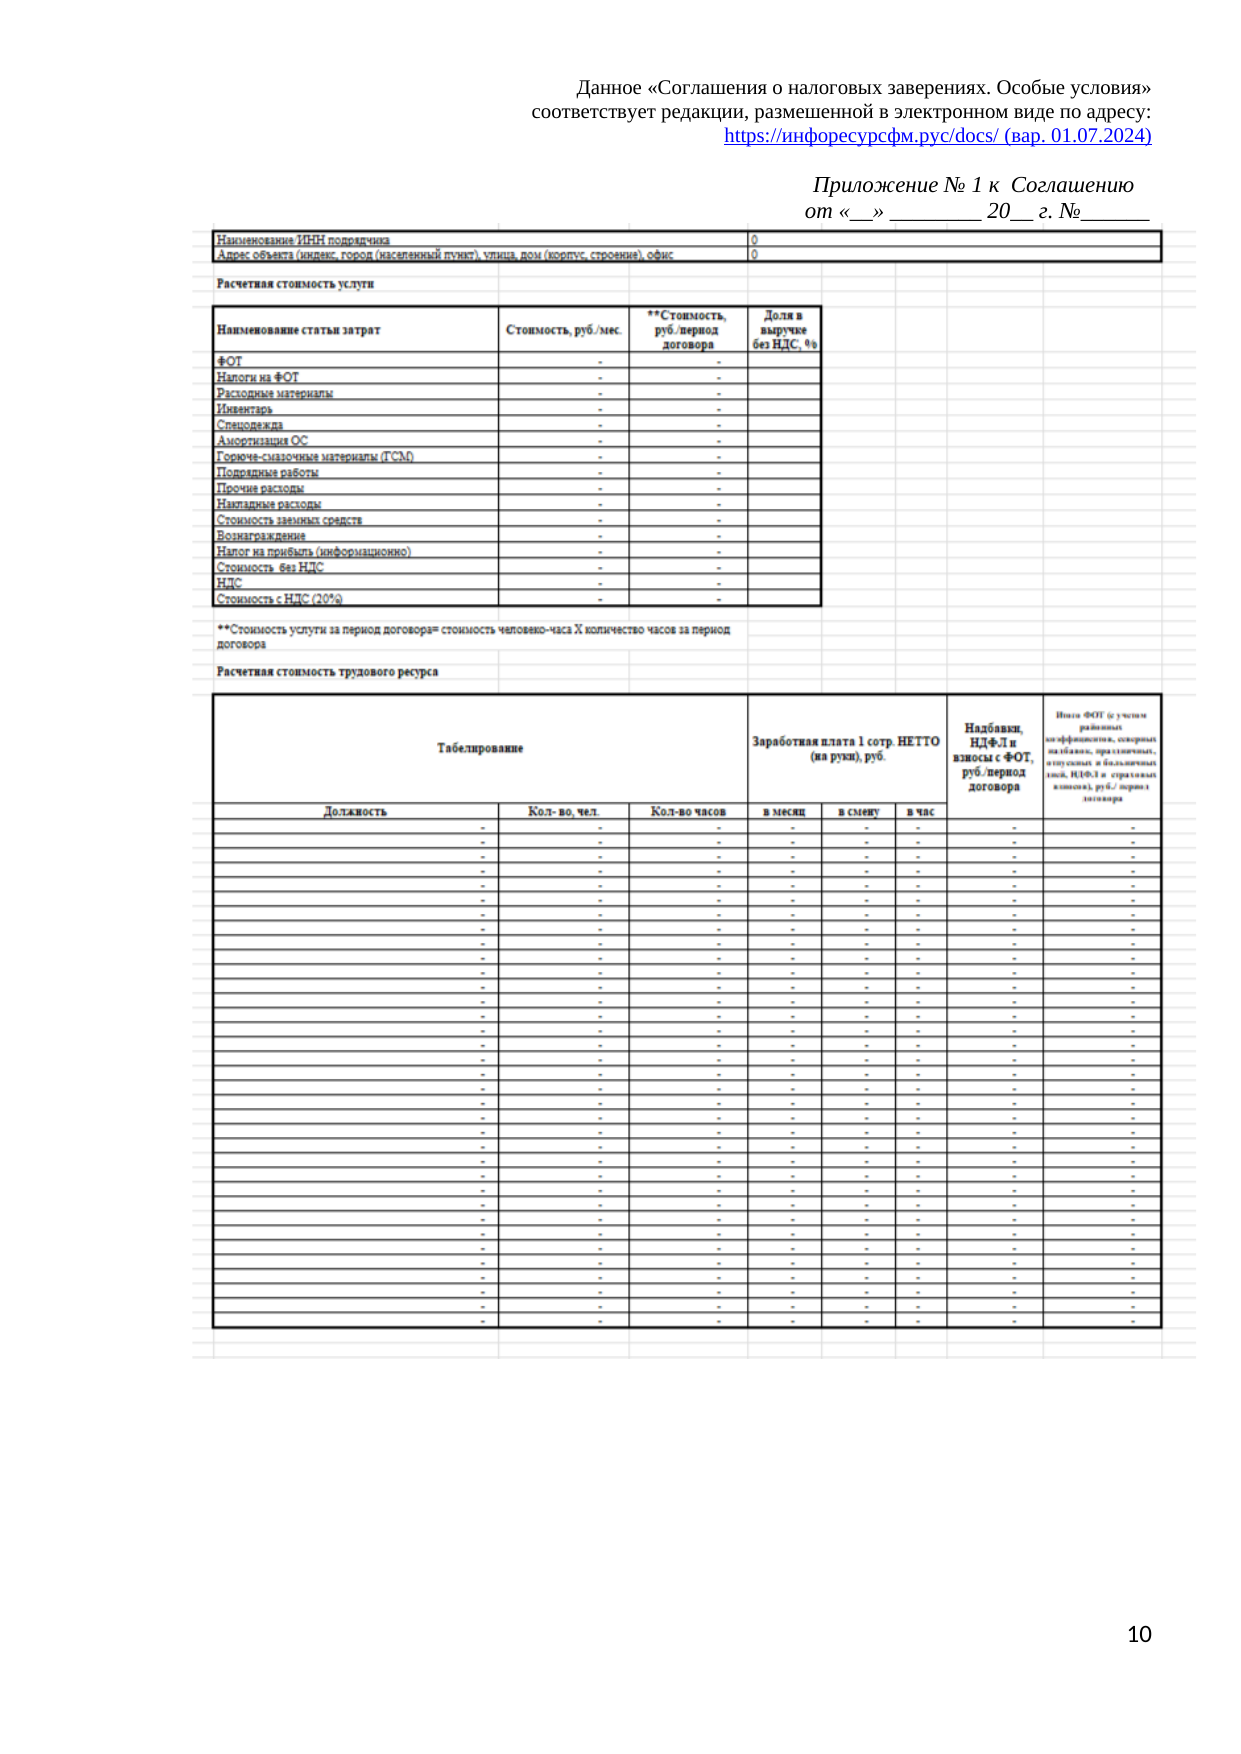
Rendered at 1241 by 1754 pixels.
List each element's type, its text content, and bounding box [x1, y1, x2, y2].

text от «__» ________ 20__ г. №______ [133, 198, 1152, 224]
text Приложение № 1 к Соглашению [133, 171, 1136, 198]
picture [192, 223, 1197, 1359]
